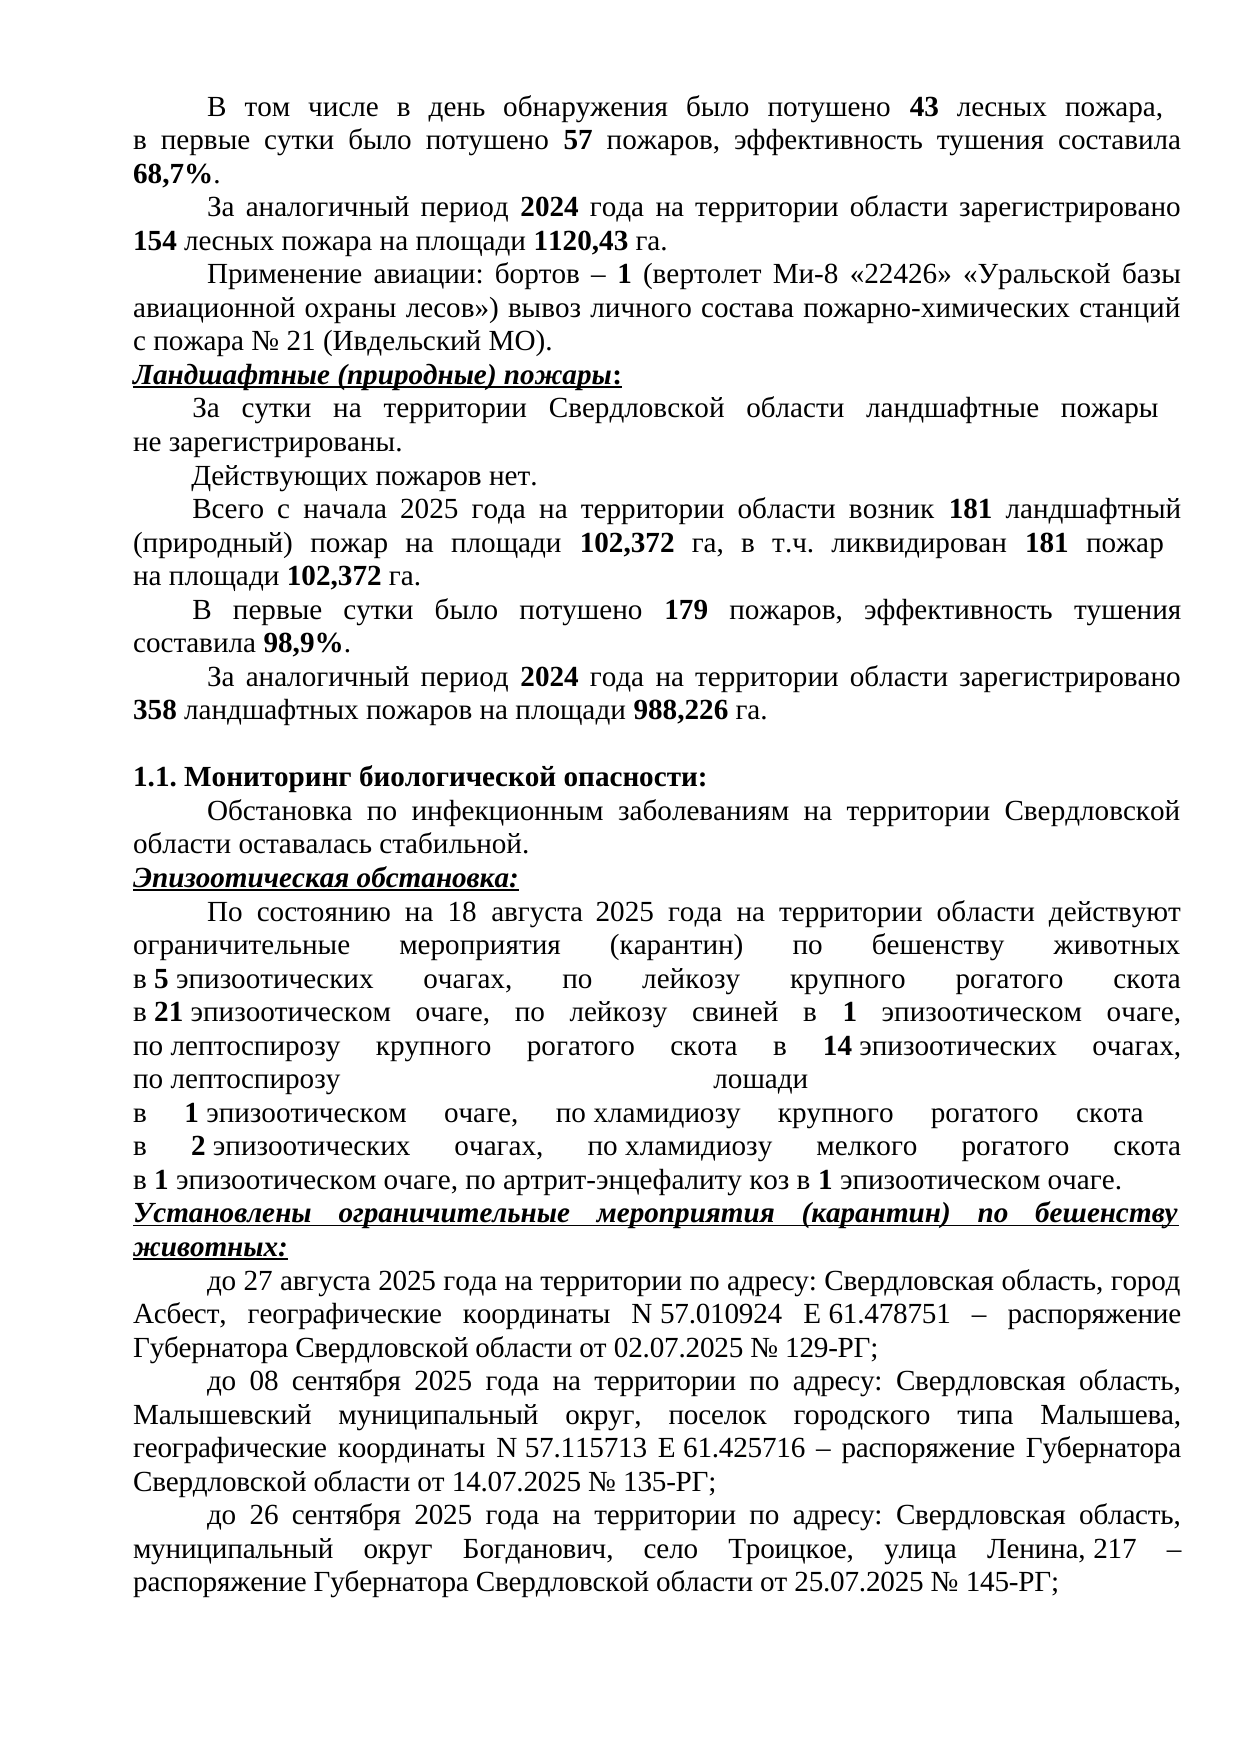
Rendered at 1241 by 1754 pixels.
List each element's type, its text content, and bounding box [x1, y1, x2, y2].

text Установлены ограничительные мероприятия (карантин) по бешенству животных: [133, 1196, 1181, 1263]
text За аналогичный период 2024 года на территории области зарегистрировано 358 ландшафтных пожаров на площади 988,226 га. [133, 659, 1181, 726]
text до 08 сентября 2025 года на территории по адресу: Свердловская область, Малышевский муниципальный округ, поселок городского типа Малышева, географические координаты N 57.115713 Е 61.425716 – распоряжение Губернатора Свердловской области от 14.07.2025 № 135-РГ; [133, 1363, 1181, 1497]
text до 26 сентября 2025 года на территории по адресу: Свердловская область, муниципальный округ Богданович, село Троицкое, улица Ленина, 217 – распоряжение Губернатора Свердловской области от 25.07.2025 № 145-РГ; [133, 1497, 1181, 1598]
text За сутки на территории Свердловской области ландшафтные пожары не зарегистрированы. [133, 391, 1181, 458]
text 1.1. Мониторинг биологической опасности: [133, 759, 1181, 793]
text до 27 августа 2025 года на территории по адресу: Свердловская область, город Асбест, географические координаты N 57.010924 Е 61.478751 – распоряжение Губернатора Свердловской области от 02.07.2025 № 129-РГ; [133, 1263, 1181, 1363]
text Ландшафтные (природные) пожары: [133, 357, 1181, 391]
text В первые сутки было потушено 179 пожаров, эффективность тушения составила 98,9%. [133, 592, 1181, 659]
text По состоянию на 18 августа 2025 года на территории области действуют ограничительные мероприятия (карантин) по бешенству животных в 5 эпизоотических очагах, по лейкозу крупного рогатого скота в 21 эпизоотическом очаге, по лейкозу свиней в 1 эпизоотическом очаге, по лептоспирозу крупного рогатого скота в 14 эпизоотических очагах, по лептоспирозу лошади в 1 эпизоотическом очаге, по хламидиозу крупного рогатого скота в 2 эпизоотических очагах, по хламидиозу мелкого рогатого скота в 1 эпизоотическом очаге, по артрит-энцефалиту коз в 1 эпизоотическом очаге. [133, 894, 1181, 1196]
text За аналогичный период 2024 года на территории области зарегистрировано 154 лесных пожара на площади 1120,43 га. [133, 189, 1181, 256]
text В том числе в день обнаружения было потушено 43 лесных пожара, в первые сутки было потушено 57 пожаров, эффективность тушения составила 68,7%. [133, 89, 1181, 189]
text Действующих пожаров нет. [133, 458, 1181, 491]
text Применение авиации: бортов – 1 (вертолет Ми-8 «22426» «Уральской базы авиационной охраны лесов») вывоз личного состава пожарно-химических станций с пожара № 21 (Ивдельский МО). [133, 256, 1181, 357]
text Обстановка по инфекционным заболеваниям на территории Свердловской области оставалась стабильной. [133, 793, 1181, 860]
text Эпизоотическая обстановка: [133, 860, 1181, 894]
text Всего с начала 2025 года на территории области возник 181 ландшафтный (природный) пожар на площади 102,372 га, в т.ч. ликвидирован 181 пожар на площади 102,372 га. [133, 491, 1181, 592]
